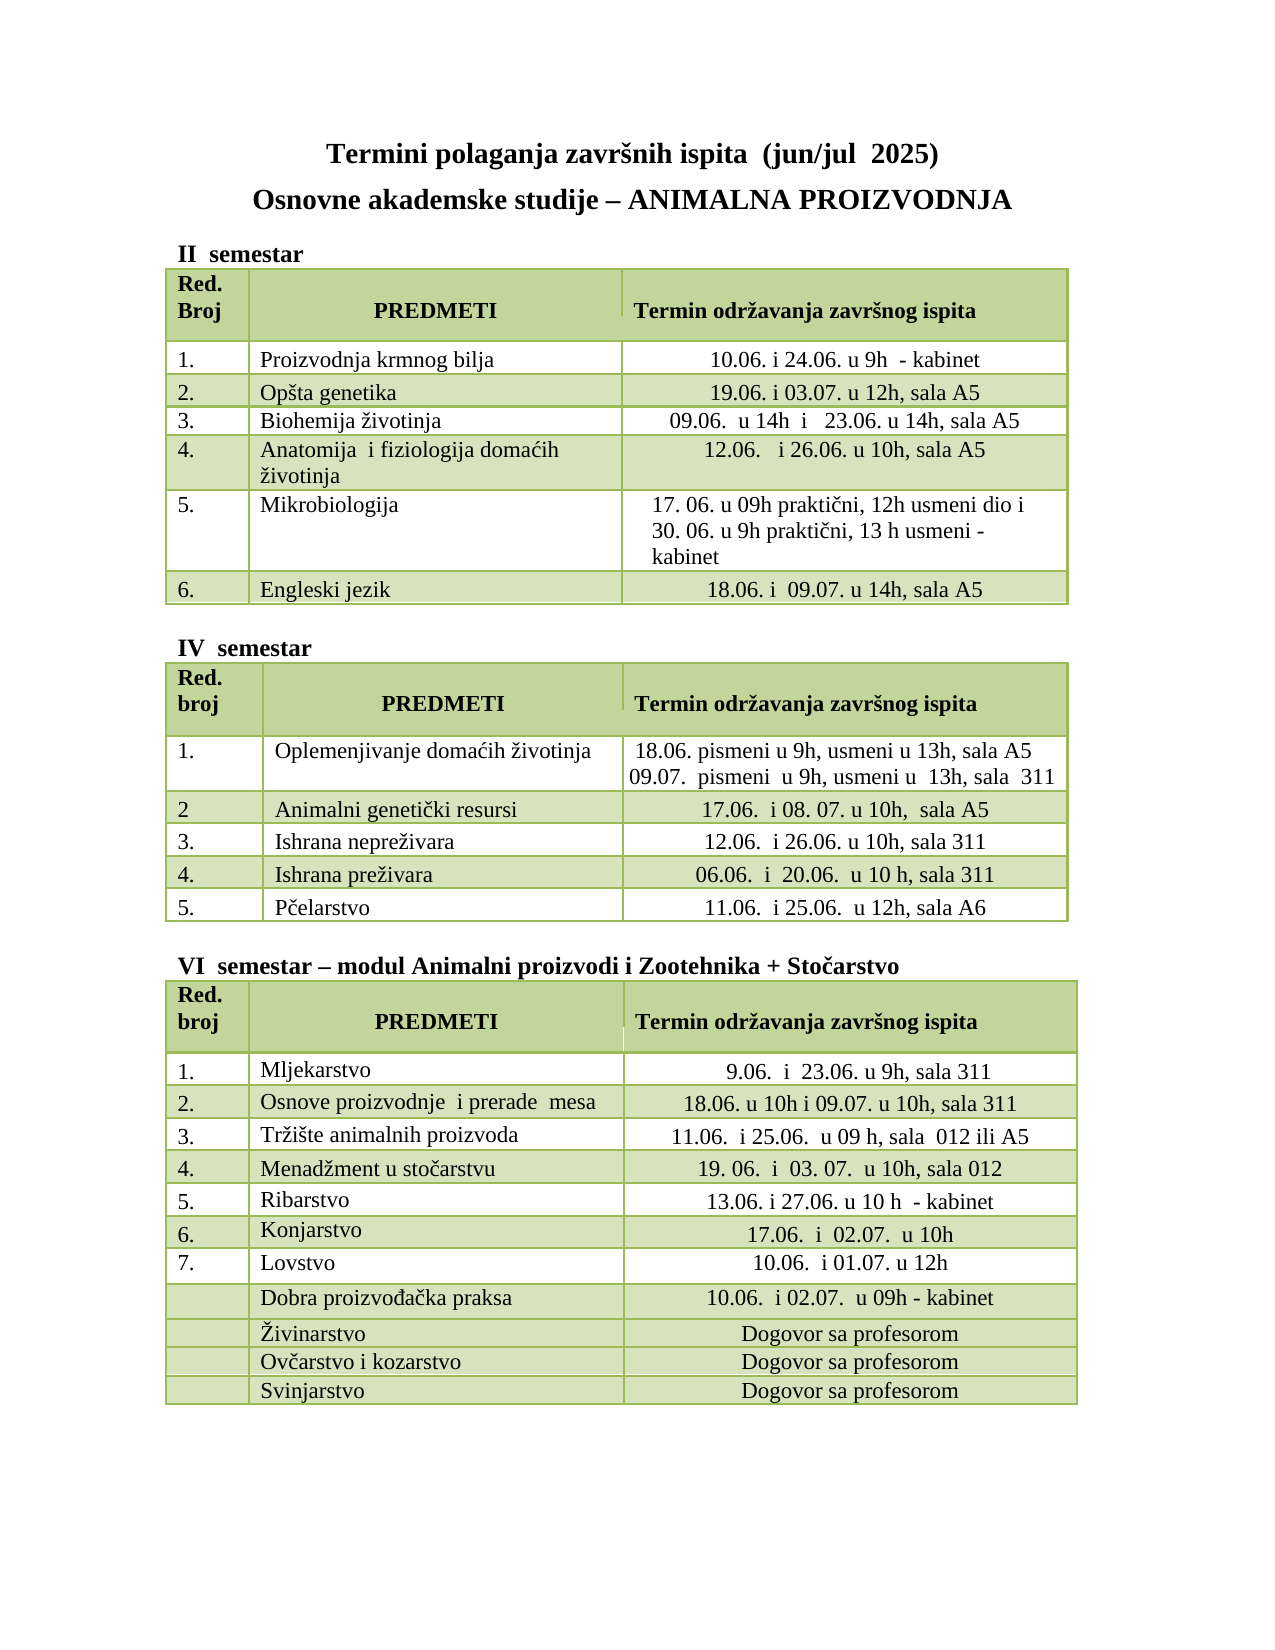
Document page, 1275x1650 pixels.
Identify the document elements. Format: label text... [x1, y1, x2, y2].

table_cell 13.06. i 27.06. u 10 h - kabinet [625, 1184, 1076, 1214]
table_cell 1. [167, 342, 248, 373]
table_cell 5. [167, 1184, 248, 1214]
table_cell Pčelarstvo [264, 889, 622, 920]
table_cell 4. [167, 1151, 248, 1182]
text VI semestar – modul Animalni proizvodi i Zootehnika + Stočarstvo [177, 951, 1088, 979]
table_cell 4. [167, 857, 262, 887]
table_header Predmeti [264, 664, 623, 735]
table_header Predmeti [250, 270, 622, 340]
table_cell 1. [167, 737, 262, 789]
table_cell 17.06. i 08. 07. u 10h, sala A5 [624, 792, 1066, 822]
table_cell 2. [167, 1086, 248, 1117]
table_cell 06.06. i 20.06. u 10 h, sala 311 [624, 857, 1066, 887]
table_cell [167, 1320, 248, 1346]
table_cell 3. [167, 1119, 248, 1149]
table_cell Ishrana nepreživara [264, 824, 622, 855]
table_cell 2. [167, 375, 248, 405]
table_cell Konjarstvo [250, 1217, 623, 1247]
table_cell Engleski jezik [250, 572, 621, 602]
table_cell 6. [167, 1217, 248, 1247]
table_cell 17. 06. u 09h praktični, 12h usmeni dio i 30. 06. u 9h praktični, 13 h usmeni - kabinet [623, 491, 1066, 570]
table_cell Oplemenjivanje domaćih životinja [264, 737, 622, 789]
table_cell Osnove proizvodnje i prerade mesa [250, 1086, 623, 1117]
text Termini polaganja završnih ispita (jun/jul 2025) [177, 136, 1088, 169]
table_cell Dobra proizvođačka praksa [250, 1285, 623, 1318]
table_header Predmeti [250, 982, 623, 1051]
text Osnovne akademske studije – ANIMALNA PROIZVODNJA [177, 182, 1088, 215]
table_cell Lovstvo [250, 1249, 623, 1282]
table_cell 10.06. i 01.07. u 12h [625, 1249, 1076, 1282]
table_cell 3. [167, 408, 248, 434]
table_cell Opšta genetika [250, 375, 621, 405]
table_cell 4. [167, 436, 248, 489]
table_cell 11.06. i 25.06. u 12h, sala A6 [624, 889, 1066, 920]
table_cell [167, 1348, 248, 1374]
table_cell Tržište animalnih proizvoda [250, 1119, 623, 1149]
table_cell 5. [167, 491, 248, 570]
table_cell 5. [167, 889, 262, 920]
table_cell Mljekarstvo [250, 1054, 623, 1084]
table_cell 09.06. u 14h i 23.06. u 14h, sala A5 [623, 408, 1066, 434]
table_cell Ovčarstvo i kozarstvo [250, 1348, 623, 1374]
table_cell Mikrobiologija [250, 491, 621, 570]
table_cell 19.06. i 03.07. u 12h, sala A5 [623, 375, 1066, 405]
table_cell Menadžment u stočarstvu [250, 1151, 623, 1182]
table_cell [167, 1285, 248, 1318]
table_cell 11.06. i 25.06. u 09 h, sala 012 ili A5 [625, 1119, 1076, 1149]
table_cell 1. [167, 1054, 248, 1084]
table_cell Dogovor sa profesorom [625, 1320, 1076, 1346]
table_cell Ishrana preživara [264, 857, 622, 887]
text IV semestar [177, 633, 1088, 662]
table_header Red. broj [167, 664, 262, 735]
table_cell Ribarstvo [250, 1184, 623, 1214]
text II semestar [177, 239, 1088, 268]
table_cell 3. [167, 824, 262, 855]
table_header Termin održavanja završnog ispita [622, 270, 1066, 340]
table_cell [167, 1377, 248, 1403]
table_cell Anatomija i fiziologija domaćih životinja [250, 436, 621, 489]
table_cell 17.06. i 02.07. u 10h [625, 1217, 1076, 1247]
table_header Red. Broj [167, 270, 248, 340]
table_cell Biohemija životinja [250, 408, 621, 434]
table_cell 2 [167, 792, 262, 822]
table_cell Svinjarstvo [250, 1377, 623, 1403]
table_cell Dogovor sa profesorom [625, 1348, 1076, 1374]
table_cell 9.06. i 23.06. u 9h, sala 311 [625, 1054, 1076, 1084]
table_header Termin održavanja završnog ispita [624, 982, 1076, 1051]
table_cell 10.06. i 24.06. u 9h - kabinet [623, 342, 1066, 373]
table_cell Animalni genetički resursi [264, 792, 622, 822]
table_cell 6. [167, 572, 248, 602]
table_cell Proizvodnja krmnog bilja [250, 342, 621, 373]
table_cell 18.06. pismeni u 9h, usmeni u 13h, sala A5 09.07. pismeni u 9h, usmeni u 13h, sala 311 [624, 737, 1066, 789]
table_cell 19. 06. i 03. 07. u 10h, sala 012 [625, 1151, 1076, 1182]
table_cell Dogovor sa profesorom [625, 1377, 1076, 1403]
table_header Termin održavanja završnog ispita [623, 664, 1066, 735]
table_header Red. broj [167, 982, 248, 1051]
table_cell 7. [167, 1249, 248, 1282]
table_cell 12.06. i 26.06. u 10h, sala A5 [623, 436, 1066, 489]
table_cell 10.06. i 02.07. u 09h - kabinet [625, 1285, 1076, 1318]
table_cell 12.06. i 26.06. u 10h, sala 311 [624, 824, 1066, 855]
table_cell Živinarstvo [250, 1320, 623, 1346]
table_cell 18.06. i 09.07. u 14h, sala A5 [623, 572, 1066, 602]
table_cell 18.06. u 10h i 09.07. u 10h, sala 311 [625, 1086, 1076, 1117]
